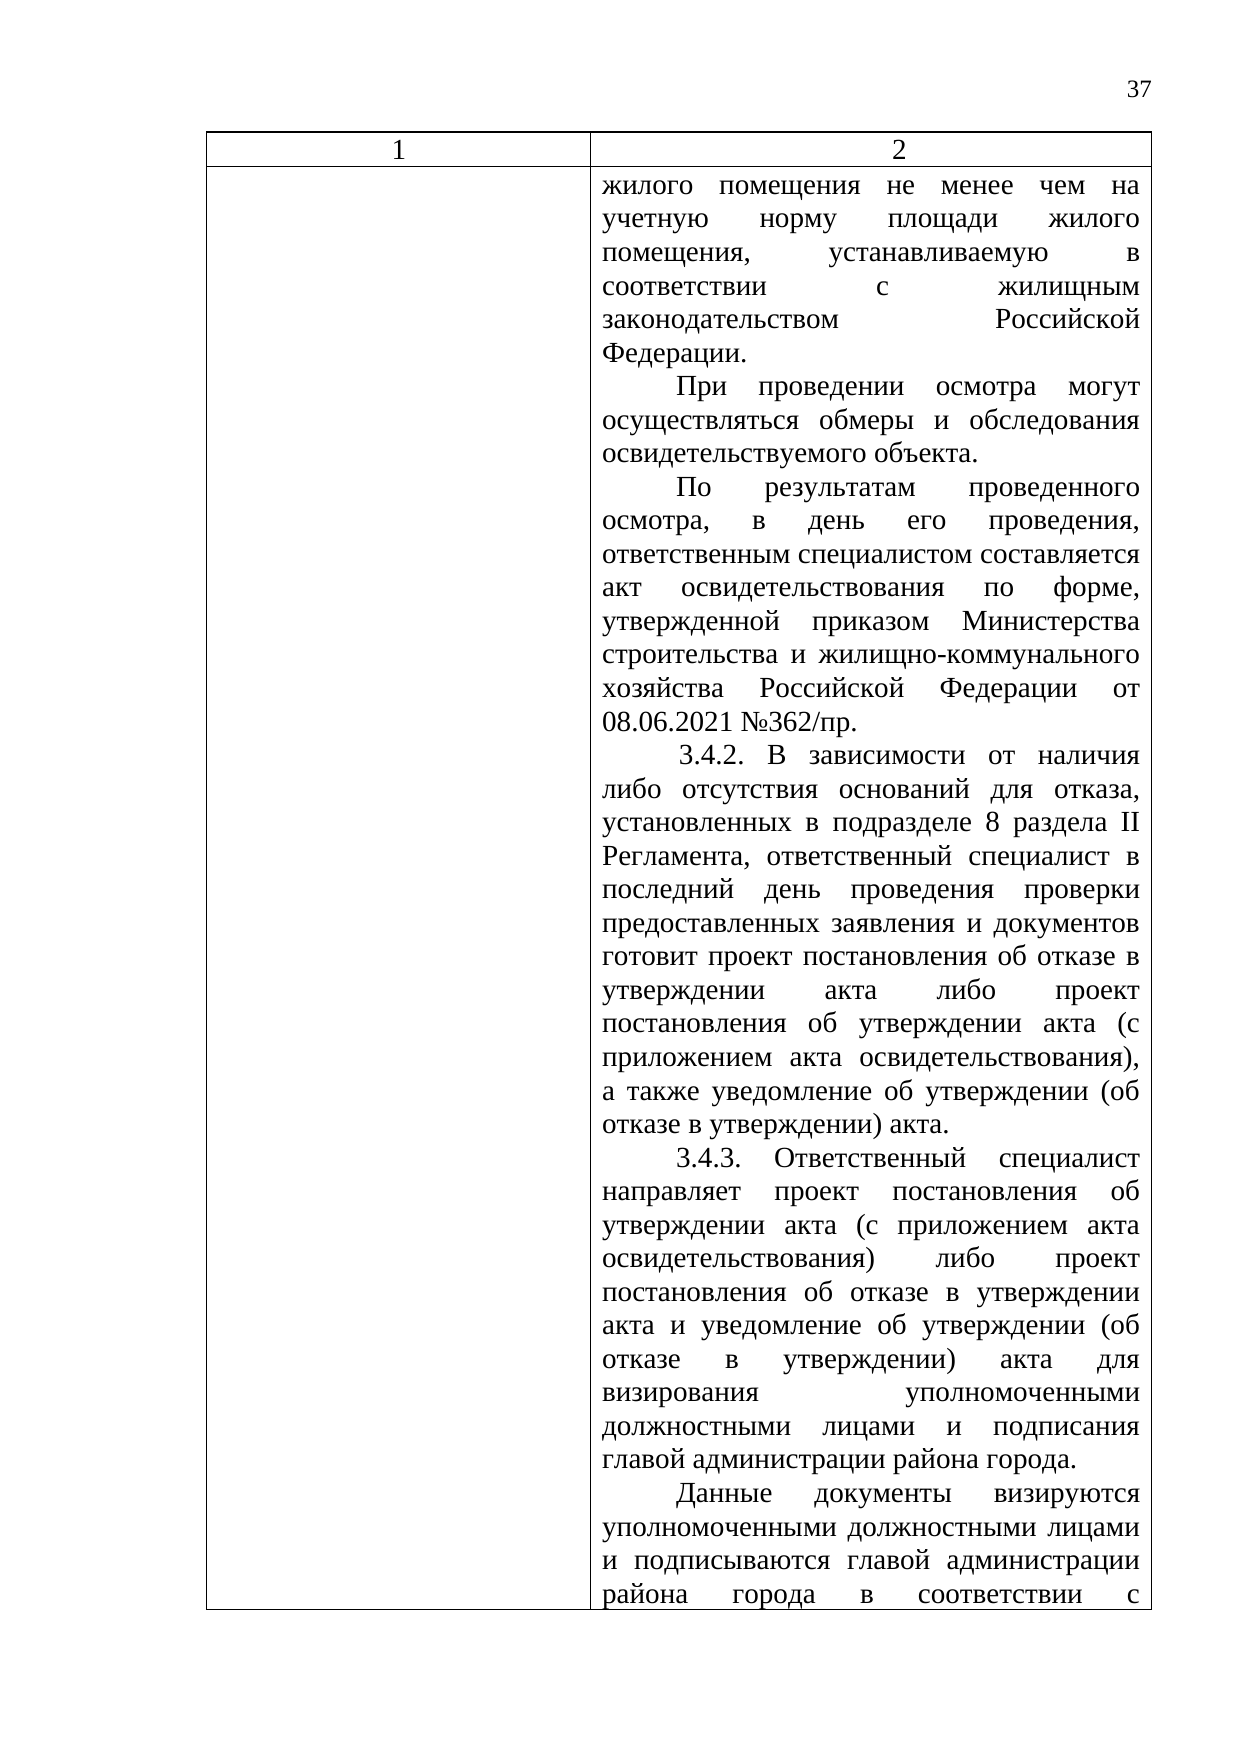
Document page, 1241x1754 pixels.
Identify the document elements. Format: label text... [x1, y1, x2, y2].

table_header 2 [591, 133, 1151, 166]
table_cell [591, 167, 1151, 1609]
table_header 1 [207, 133, 590, 166]
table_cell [207, 167, 590, 1609]
